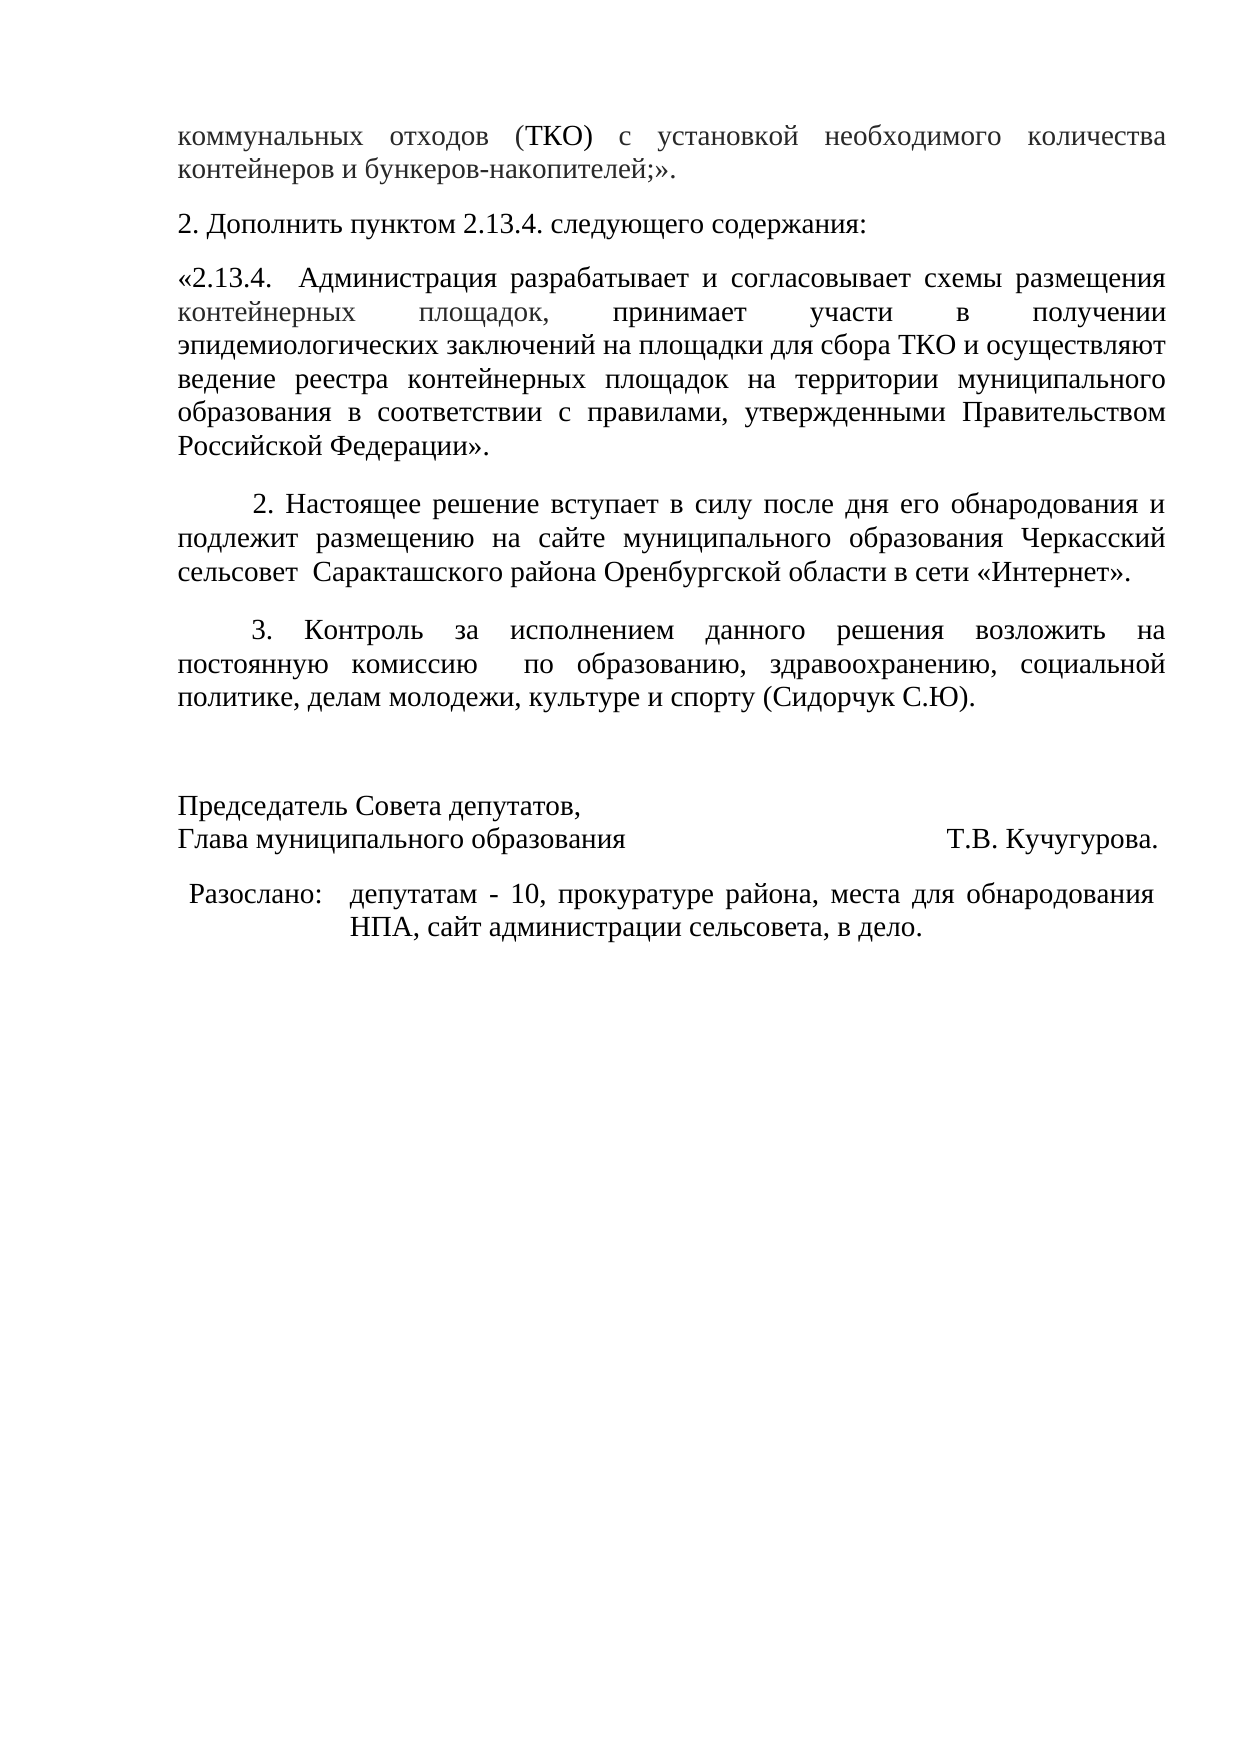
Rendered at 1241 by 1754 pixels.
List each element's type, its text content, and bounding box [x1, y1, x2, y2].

text «2.13.4. Администрация разрабатывает и согласовывает схемы размещения контейнерных площадок, принимает участи в получении эпидемиологических заключений на площадки для сбора ТКО и осуществляют ведение реестра контейнерных площадок на территории муниципального образования в соответствии с правилами, утвержденными Правительством Российской Федерации». [177, 260, 1167, 462]
text 2. Дополнить пунктом 2.13.4. следующего содержания: [177, 206, 1167, 239]
text 3. Контроль за исполнением данного решения возложить на постоянную комиссию по образованию, здравоохранению, социальной политике, делам молодежи, культуре и спорту (Сидорчук С.Ю). [177, 612, 1167, 713]
text 2. Настоящее решение вступает в силу после дня его обнародования и подлежит размещению на сайте муниципального образования Черкасский сельсовет Саракташского района Оренбургской области в сети «Интернет». [177, 487, 1167, 587]
table_header депутатам - 10, прокуратуре района, места для обнародования НПА, сайт администрации сельсовета, в дело. [338, 876, 1167, 964]
table_header Разослано: [177, 876, 338, 964]
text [177, 118, 1167, 185]
text Глава муниципального образования Т.В. Кучугурова. [177, 822, 1167, 855]
text Председатель Совета депутатов, [177, 788, 1167, 822]
